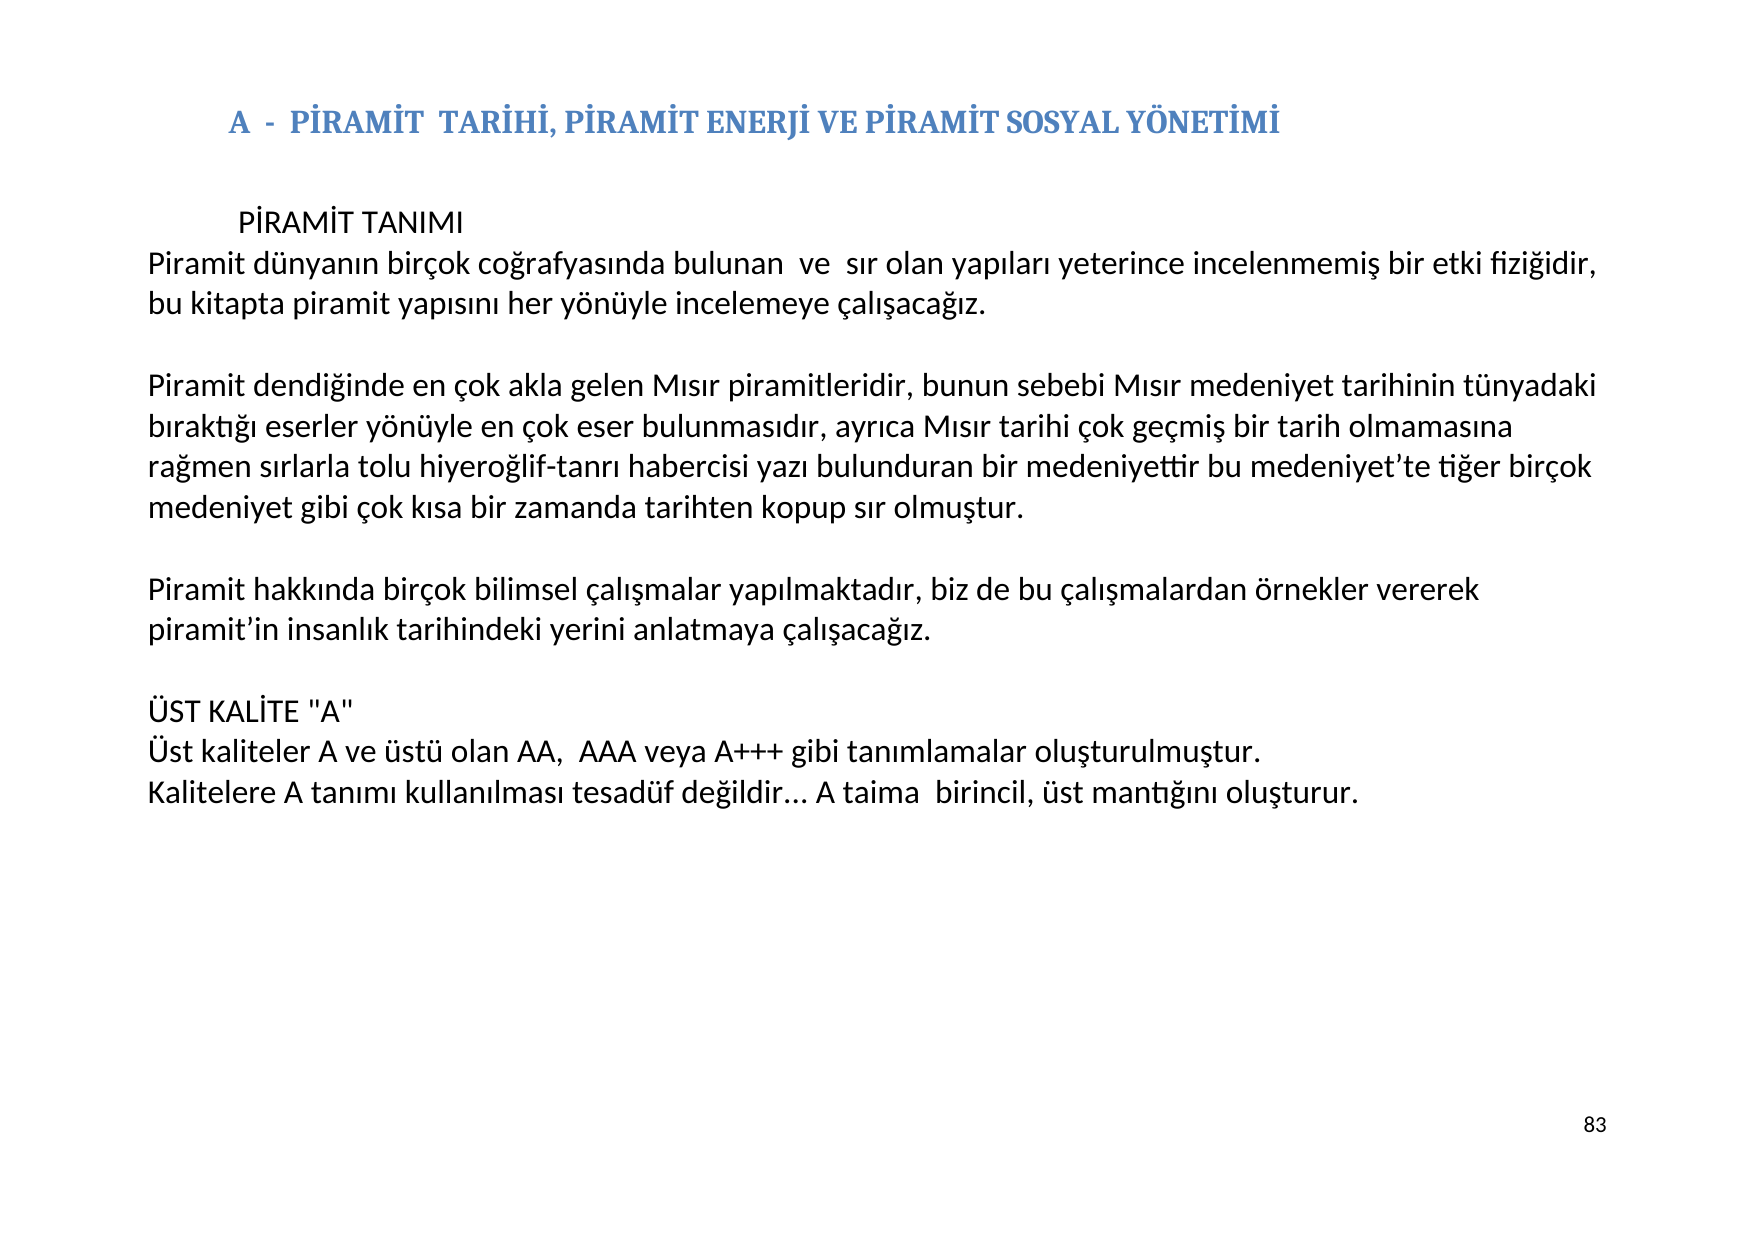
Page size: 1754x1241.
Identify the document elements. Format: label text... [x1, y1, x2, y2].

text Üst kaliteler A ve üstü olan AA, AAA veya A+++ gibi tanımlamalar oluşturulmuştur. [148, 730, 1606, 771]
text Piramit dünyanın birçok coğrafyasında bulunan ve sır olan yapıları yeterince incelenmemiş bir etki fiziğidir, bu kitapta piramit yapısını her yönüyle incelemeye çalışacağız. [148, 242, 1606, 323]
text Piramit hakkında birçok bilimsel çalışmalar yapılmaktadır, biz de bu çalışmalardan örnekler vererek piramit’in insanlık tarihindeki yerini anlatmaya çalışacağız. [148, 567, 1606, 649]
text Piramit dendiğinde en çok akla gelen Mısır piramitleridir, bunun sebebi Mısır medeniyet tarihinin tünyadaki bıraktığı eserler yönüyle en çok eser bulunmasıdır, ayrıca Mısır tarihi çok geçmiş bir tarih olmamasına rağmen sırlarla tolu hiyeroğlif-tanrı habercisi yazı bulunduran bir medeniyettir bu medeniyet’te tiğer birçok medeniyet gibi çok kısa bir zamanda tarihten kopup sır olmuştur. [148, 364, 1606, 527]
subtitle A - PİRAMİT TARİHİ, PİRAMİT ENERJİ VE PİRAMİT SOSYAL YÖNETİMİ [148, 103, 1606, 142]
text Kalitelere A tanımı kullanılması tesadüf değildir... A taima birincil, üst mantığını oluşturur. [148, 771, 1606, 812]
text ÜST KALİTE "A" [148, 690, 1606, 730]
text PİRAMİT TANIMI [148, 201, 1606, 242]
